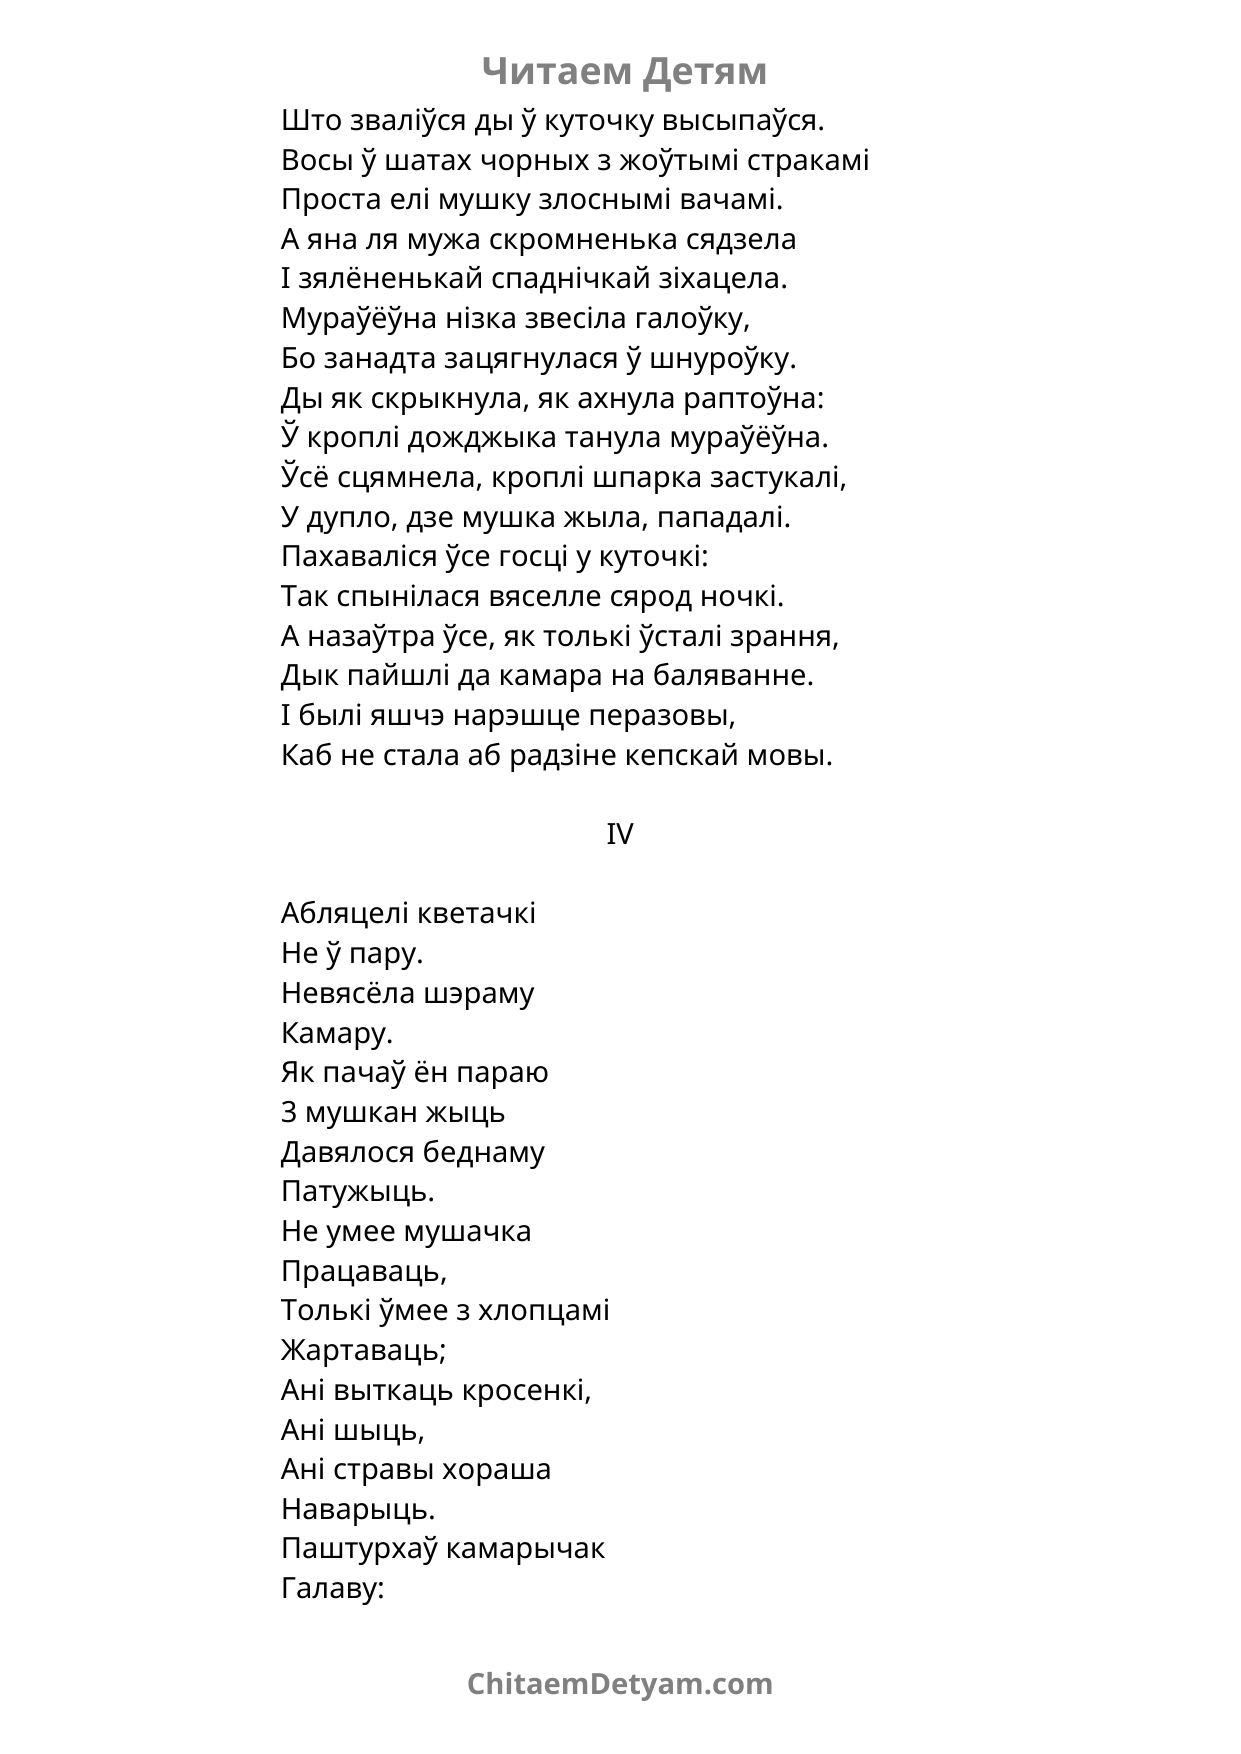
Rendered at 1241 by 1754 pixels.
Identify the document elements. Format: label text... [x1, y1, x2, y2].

text Патужыць. [281, 1171, 1122, 1210]
text Так спынілася вяселле сярод ночкі. [281, 575, 1122, 615]
text Каб не стала аб радзіне кепскай мовы. [281, 734, 1122, 774]
text Ані стравы хораша [281, 1448, 1122, 1488]
text Ўсё сцямнела, кроплі шпарка застукалі, [281, 456, 1122, 496]
text Толькі ўмее з хлопцамі [281, 1290, 1122, 1329]
text I былі яшчэ нарэшце перазовы, [281, 694, 1122, 734]
text Абляцелі кветачкі [281, 893, 1122, 932]
text He умее мушачка [281, 1210, 1122, 1250]
text Ані выткаць кросенкі, [281, 1369, 1122, 1409]
text Як пачаў ён параю [281, 1052, 1122, 1091]
text Галаву: [281, 1567, 1122, 1607]
text Ані шыць, [281, 1409, 1122, 1448]
text Працаваць, [281, 1250, 1122, 1290]
text Восы ў шатах чорных з жоўтымі стракамі [281, 139, 1122, 178]
text У дупло, дзе мушка жыла, пападалі. [281, 496, 1122, 536]
text 3 мушкан жыць [281, 1091, 1122, 1131]
text Мураўёўна нізка звесіла галоўку, [281, 297, 1122, 337]
text Наварыць. [281, 1488, 1122, 1528]
text He ў пару. [281, 932, 1122, 972]
text Што зваліўся ды ў куточку высыпаўся. [281, 99, 1122, 139]
text Давялося беднаму [281, 1131, 1122, 1171]
text Ў кроплі дожджыка танула мураўёўна. [281, 417, 1122, 456]
text Жартаваць; [281, 1329, 1122, 1369]
text A назаўтра ўсе, як толькі ўсталі зрання, [281, 615, 1122, 655]
text I зялёненькай спаднічкай зіхацела. [281, 258, 1122, 297]
text Дык пайшлі да камара на баляванне. [281, 655, 1122, 694]
text Проста елі мушку злоснымі вачамі. [281, 178, 1122, 218]
text A яна ля мужа скромненька сядзела [281, 218, 1122, 258]
text Камару. [281, 1012, 1122, 1052]
text IV [118, 813, 1122, 853]
text Ды як скрыкнула, як ахнула раптоўна: [281, 377, 1122, 417]
text Бо занадта зацягнулася ў шнуроўку. [281, 337, 1122, 377]
text Пахаваліся ўсе госці у куточкі: [281, 536, 1122, 575]
text Невясёла шэраму [281, 972, 1122, 1012]
text Паштурхаў камарычак [281, 1528, 1122, 1567]
